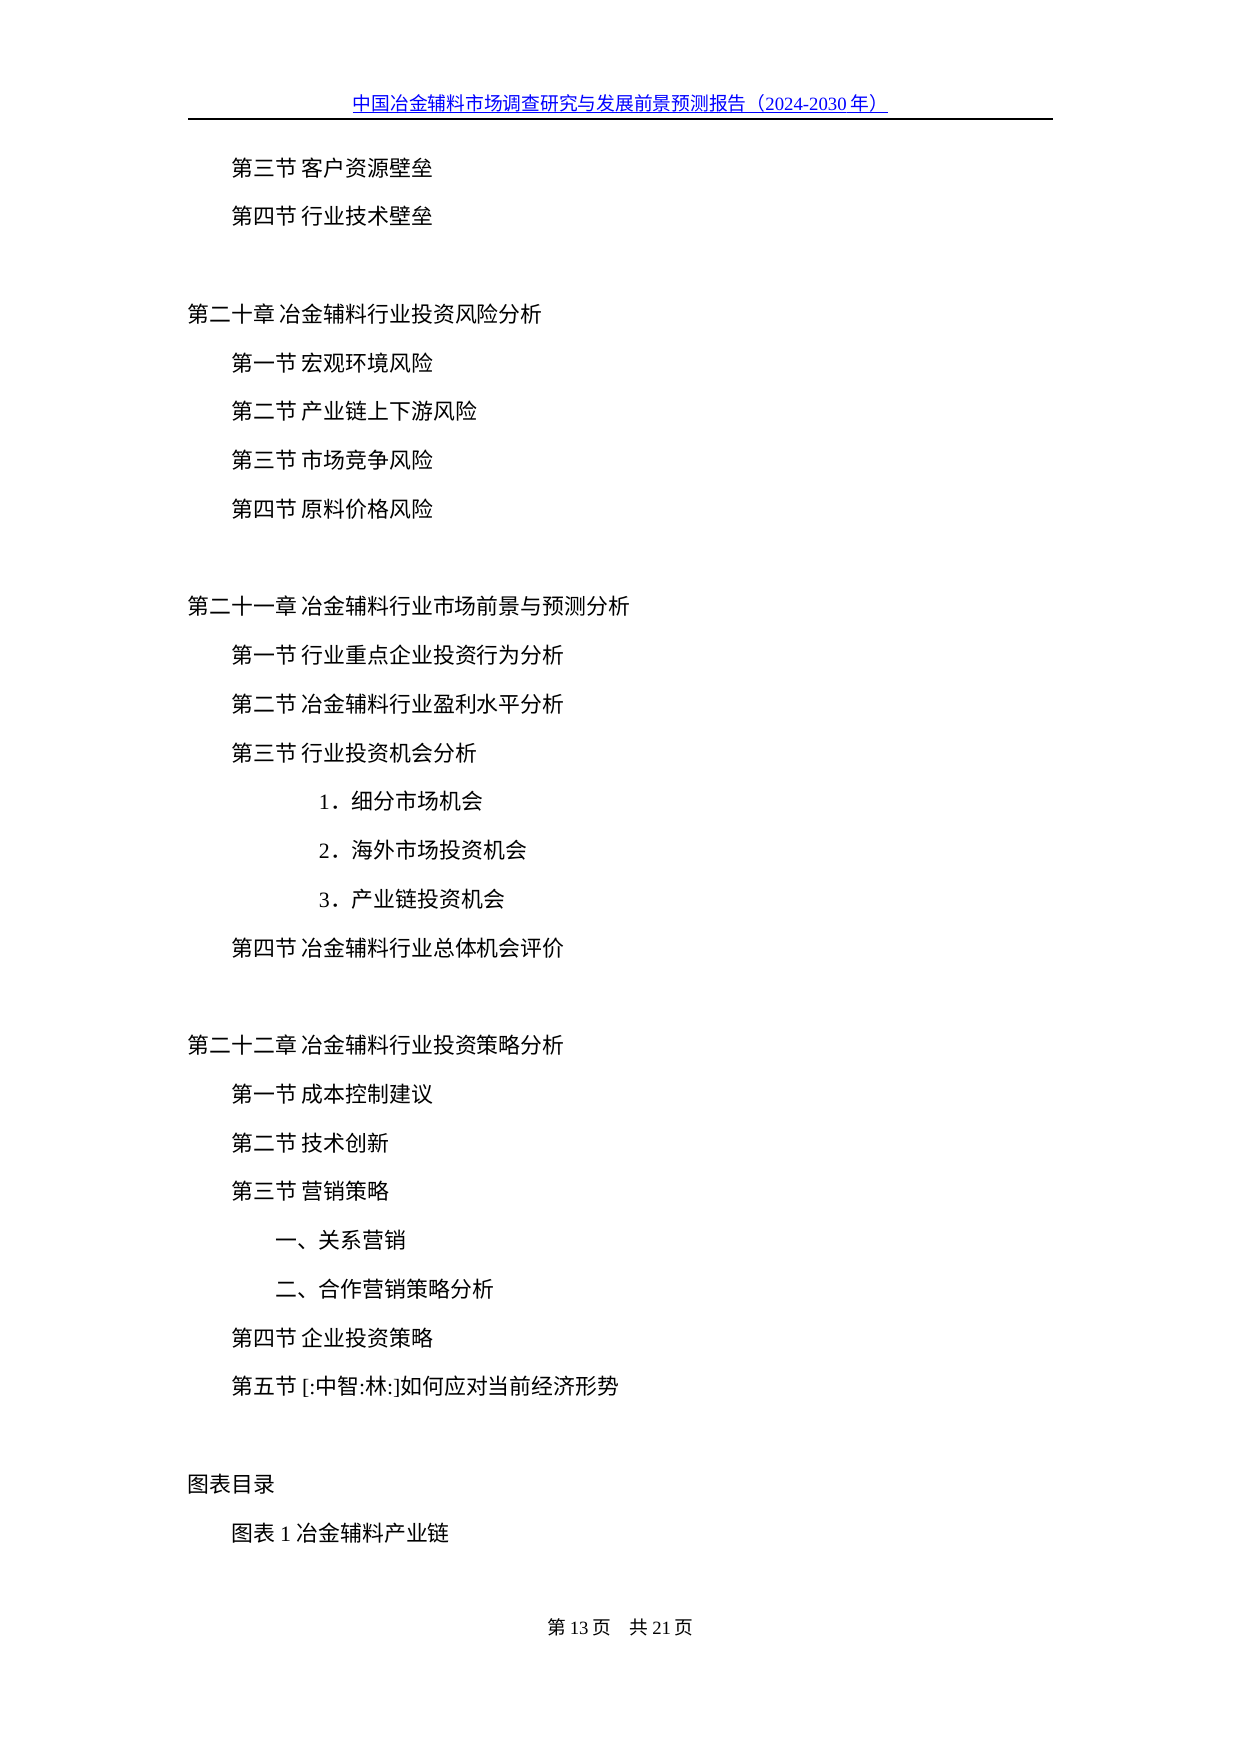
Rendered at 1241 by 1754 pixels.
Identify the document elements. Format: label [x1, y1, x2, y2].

text [187, 150, 1053, 1548]
